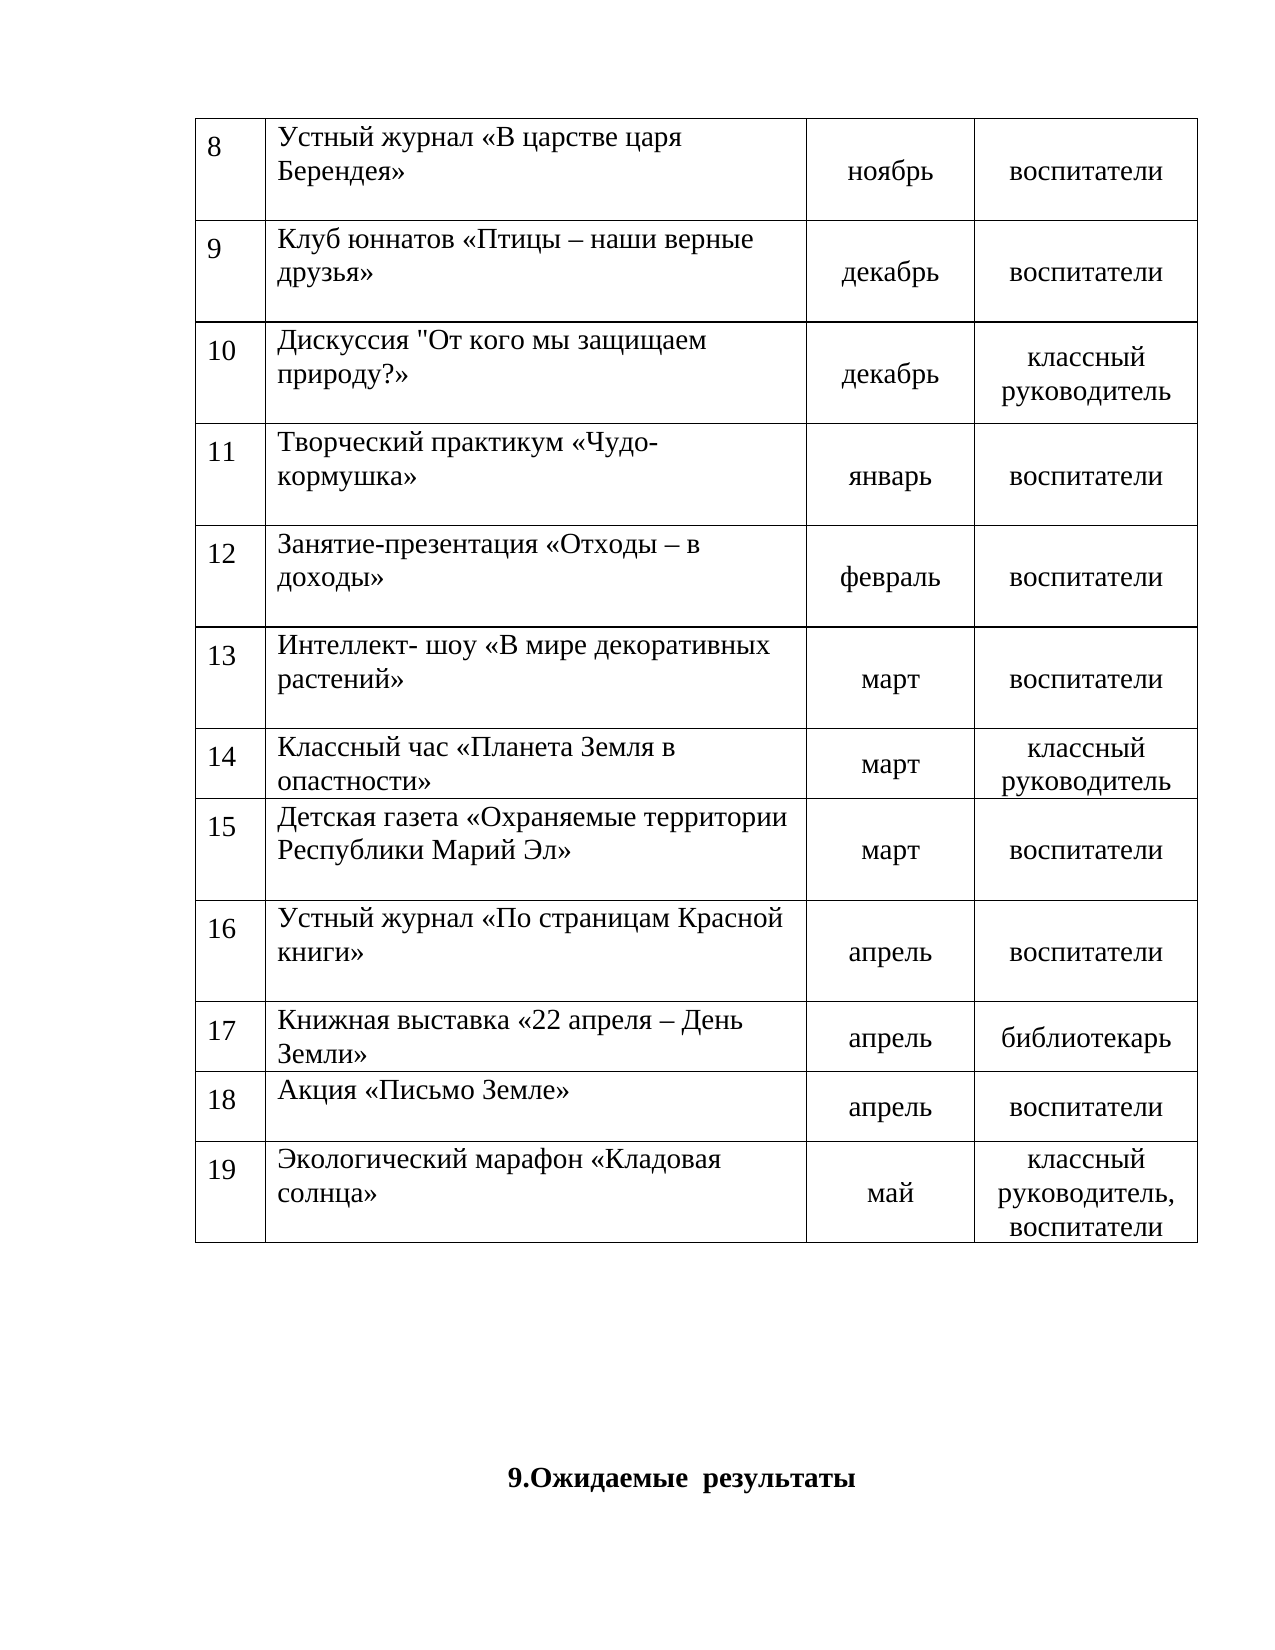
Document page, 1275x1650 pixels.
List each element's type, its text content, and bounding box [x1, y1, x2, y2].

table_cell 16 [196, 901, 265, 1001]
table_cell воспитатели [975, 628, 1197, 728]
table_cell 8 [196, 119, 265, 220]
text 9.Ожидаемые результаты [177, 1461, 1186, 1494]
table_cell февраль [807, 526, 974, 626]
table_cell 19 [196, 1142, 265, 1242]
table_cell 18 [196, 1072, 265, 1141]
table_cell воспитатели [975, 526, 1197, 626]
table_cell 13 [196, 628, 265, 728]
table_cell воспитатели [975, 119, 1197, 220]
table_cell библиотекарь [975, 1002, 1197, 1071]
table_cell воспитатели [975, 901, 1197, 1001]
table_cell Интеллект- шоу «В мире декоративных растений» [266, 628, 806, 728]
table_cell классный руководитель [975, 323, 1197, 423]
table_cell 15 [196, 799, 265, 899]
table_cell апрель [807, 1002, 974, 1071]
table_cell Акция «Письмо Земле» [266, 1072, 806, 1141]
table_cell апрель [807, 901, 974, 1001]
table_cell воспитатели [975, 1072, 1197, 1141]
table_cell декабрь [807, 323, 974, 423]
table_cell Экологический марафон «Кладовая солнца» [266, 1142, 806, 1242]
table_cell 10 [196, 323, 265, 423]
table_cell Книжная выставка «22 апреля – День Земли» [266, 1002, 806, 1071]
table_cell март [807, 729, 974, 798]
table_cell 14 [196, 729, 265, 798]
table_cell март [807, 799, 974, 899]
table_cell 17 [196, 1002, 265, 1071]
table_cell воспитатели [975, 424, 1197, 525]
table_cell Классный час «Планета Земля в опастности» [266, 729, 806, 798]
table_cell ноябрь [807, 119, 974, 220]
table_cell Устный журнал «По страницам Красной книги» [266, 901, 806, 1001]
table_cell Устный журнал «В царстве царя Берендея» [266, 119, 806, 220]
table_cell 9 [196, 221, 265, 321]
table_cell март [807, 628, 974, 728]
table_cell 11 [196, 424, 265, 525]
table_cell Клуб юннатов «Птицы – наши верные друзья» [266, 221, 806, 321]
table_cell декабрь [807, 221, 974, 321]
table_cell Детская газета «Охраняемые территории Республики Марий Эл» [266, 799, 806, 899]
table_cell январь [807, 424, 974, 525]
table_cell классный руководитель [975, 729, 1197, 798]
table_cell Занятие-презентация «Отходы – в доходы» [266, 526, 806, 626]
table_cell воспитатели [975, 799, 1197, 899]
table_cell воспитатели [975, 221, 1197, 321]
table_cell 12 [196, 526, 265, 626]
table_cell Творческий практикум «Чудо-кормушка» [266, 424, 806, 525]
table_cell май [807, 1142, 974, 1242]
table_cell Дискуссия "От кого мы защищаем природу?» [266, 323, 806, 423]
table_cell апрель [807, 1072, 974, 1141]
